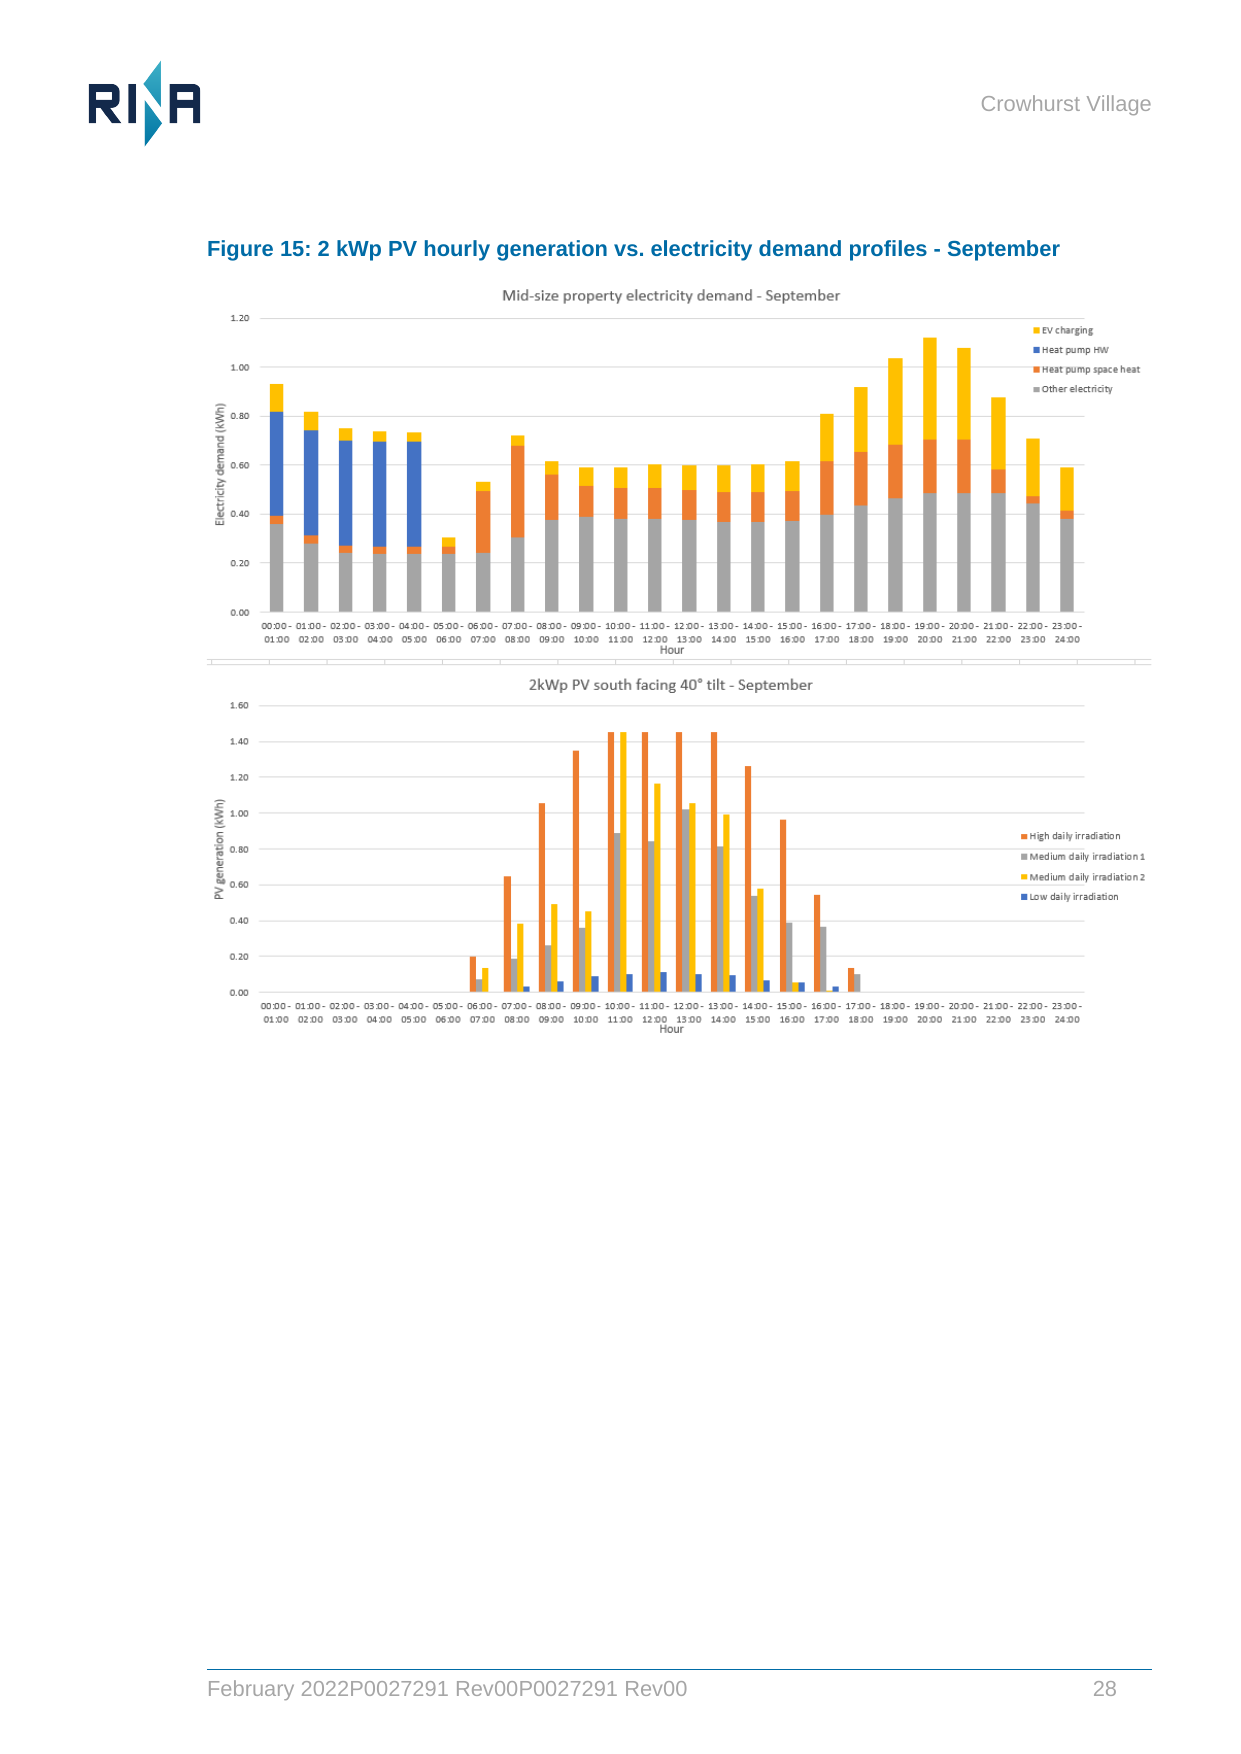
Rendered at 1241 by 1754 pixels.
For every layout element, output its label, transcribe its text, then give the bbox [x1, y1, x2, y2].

picture [206, 282, 1152, 1037]
picture [88, 60, 201, 147]
